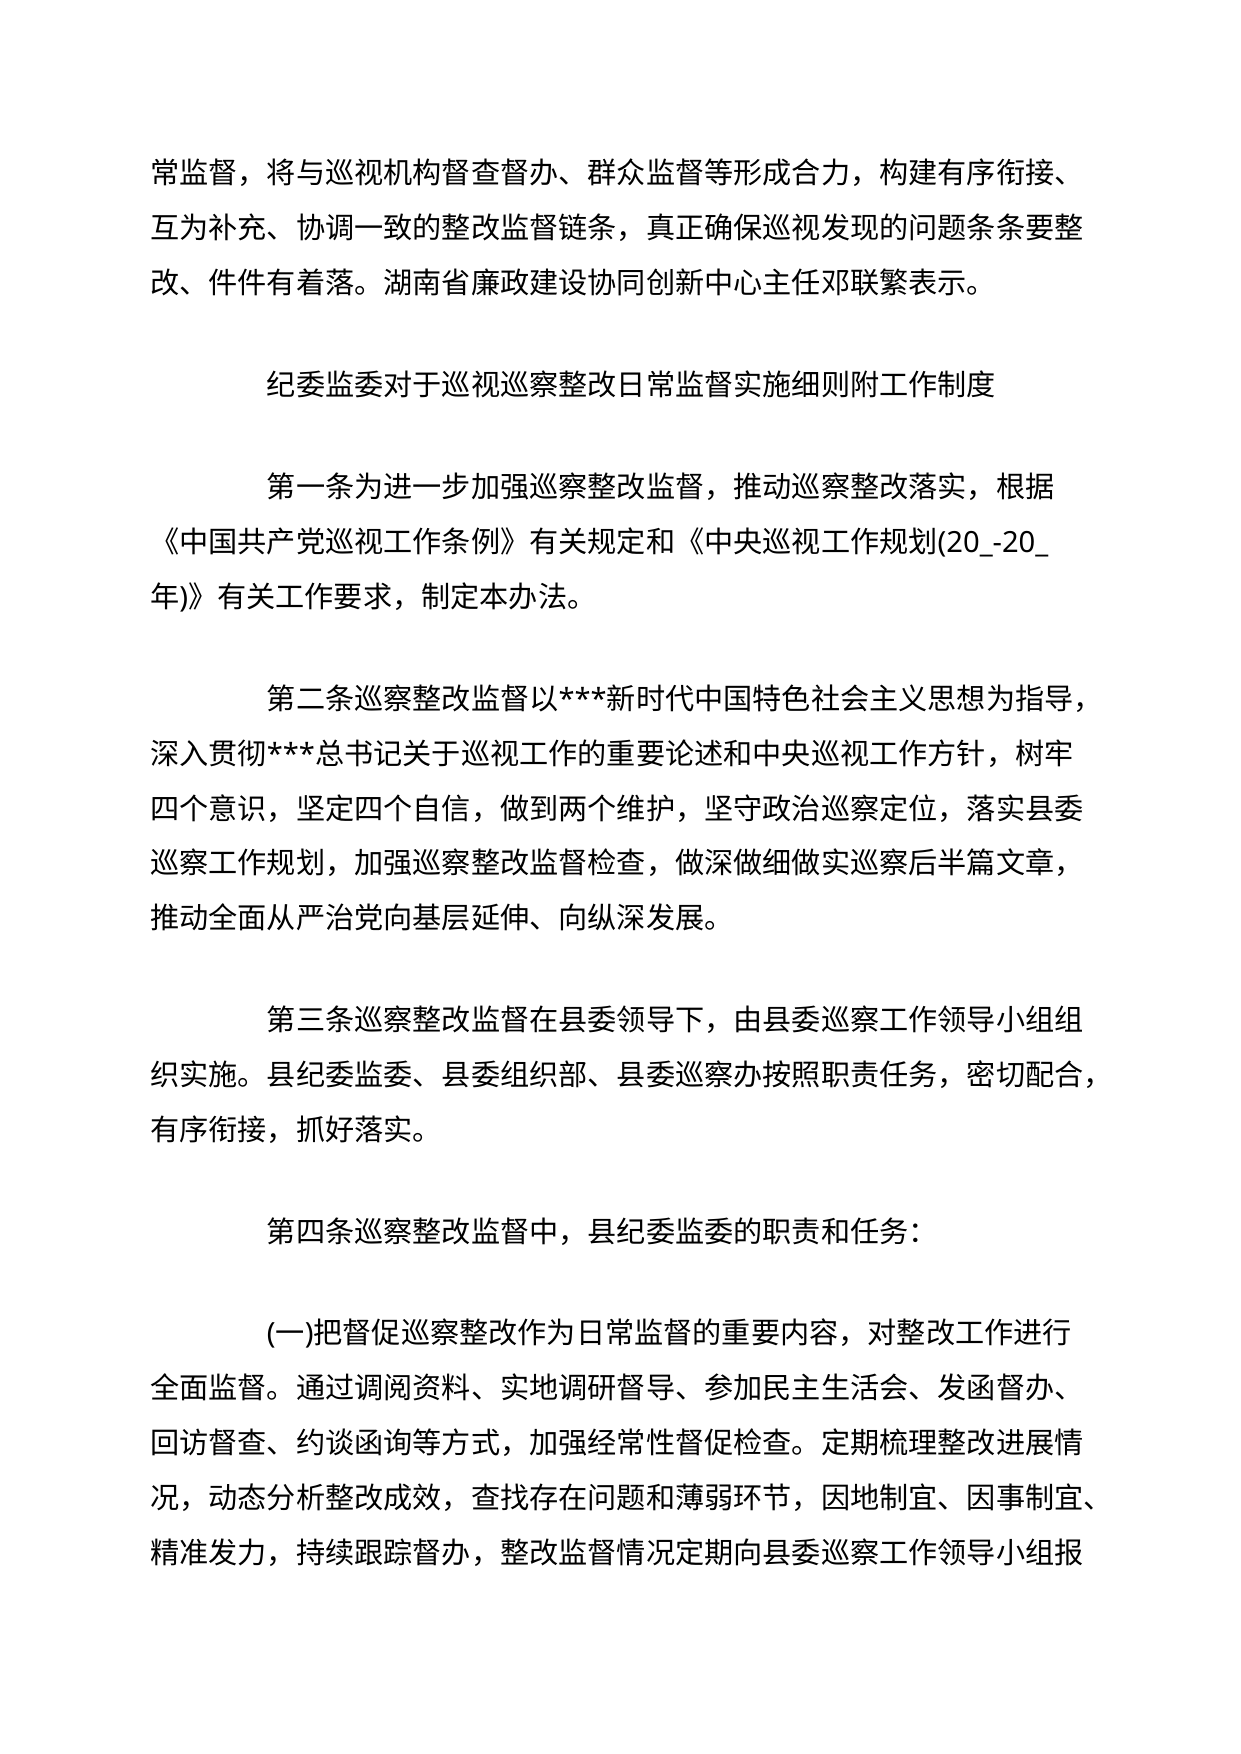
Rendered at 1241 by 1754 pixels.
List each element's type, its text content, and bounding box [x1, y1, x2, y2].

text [150, 1310, 1090, 1572]
text 第一条为进一步加强巡察整改监督，推动巡察整改落实，根据《中国共产党巡视工作条例》有关规定和《中央巡视工作规划(20_-20_年)》有关工作要求，制定本办法。 [150, 463, 1090, 616]
text 第四条巡察整改监督中，县纪委监委的职责和任务： [150, 1208, 1090, 1251]
text 纪委监委对于巡视巡察整改日常监督实施细则附工作制度 [150, 362, 1090, 404]
text 第三条巡察整改监督在县委领导下，由县委巡察工作领导小组组织实施。县纪委监委、县委组织部、县委巡察办按照职责任务，密切配合，有序衔接，抓好落实。 [150, 997, 1090, 1149]
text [150, 150, 1090, 302]
text 第二条巡察整改监督以***新时代中国特色社会主义思想为指导，深入贯彻***总书记关于巡视工作的重要论述和中央巡视工作方针，树牢四个意识，坚定四个自信，做到两个维护，坚守政治巡察定位，落实县委巡察工作规划，加强巡察整改监督检查，做深做细做实巡察后半篇文章，推动全面从严治党向基层延伸、向纵深发展。 [150, 675, 1090, 937]
